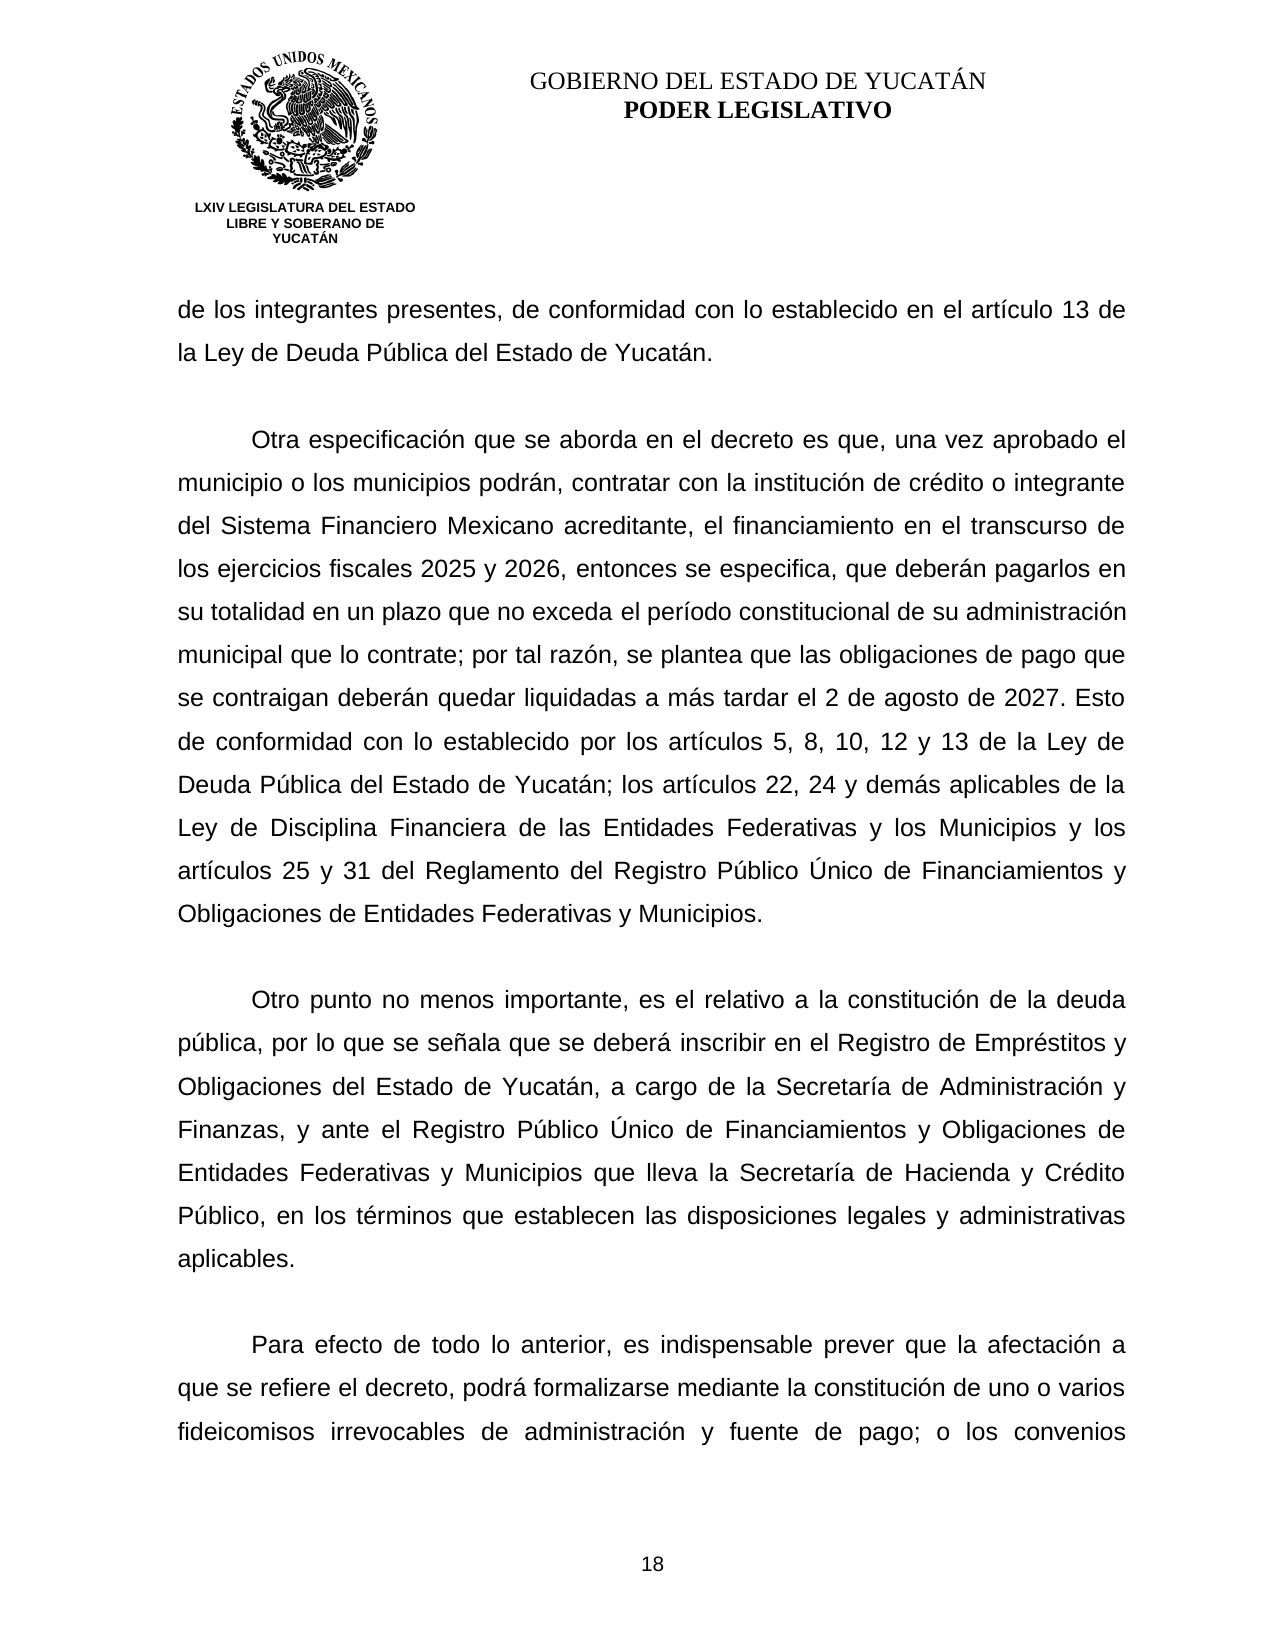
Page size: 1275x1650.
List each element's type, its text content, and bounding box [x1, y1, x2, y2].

picture [195, 17, 413, 225]
text Otro punto no menos importante, es el relativo a la constitución de la deuda pública, por lo que se señala que se deberá inscribir en el Registro de Empréstitos y Obligaciones del Estado de Yucatán, a cargo de la Secretaría de Administración y Finanzas, y ante el Registro Público Único de Financiamientos y Obligaciones de Entidades Federativas y Municipios que lleva la Secretaría de Hacienda y Crédito Público, en los términos que establecen las disposiciones legales y administrativas aplicables. [177, 985, 1127, 1273]
text Otra especificación que se aborda en el decreto es que, una vez aprobado el municipio o los municipios podrán, contratar con la institución de crédito o integrante del Sistema Financiero Mexicano acreditante, el financiamiento en el transcurso de los ejercicios fiscales 2025 y 2026, entonces se especifica, que deberán pagarlos en su totalidad en un plazo que no exceda el período constitucional de su administración municipal que lo contrate; por tal razón, se plantea que las obligaciones de pago que se contraigan deberán quedar liquidadas a más tardar el 2 de agosto de 2027. Esto de conformidad con lo establecido por los artículos 5, 8, 10, 12 y 13 de la Ley de Deuda Pública del Estado de Yucatán; los artículos 22, 24 y demás aplicables de la Ley de Disciplina Financiera de las Entidades Federativas y los Municipios y los artículos 25 y 31 del Reglamento del Registro Público Único de Financiamientos y Obligaciones de Entidades Federativas y Municipios. [177, 425, 1127, 928]
